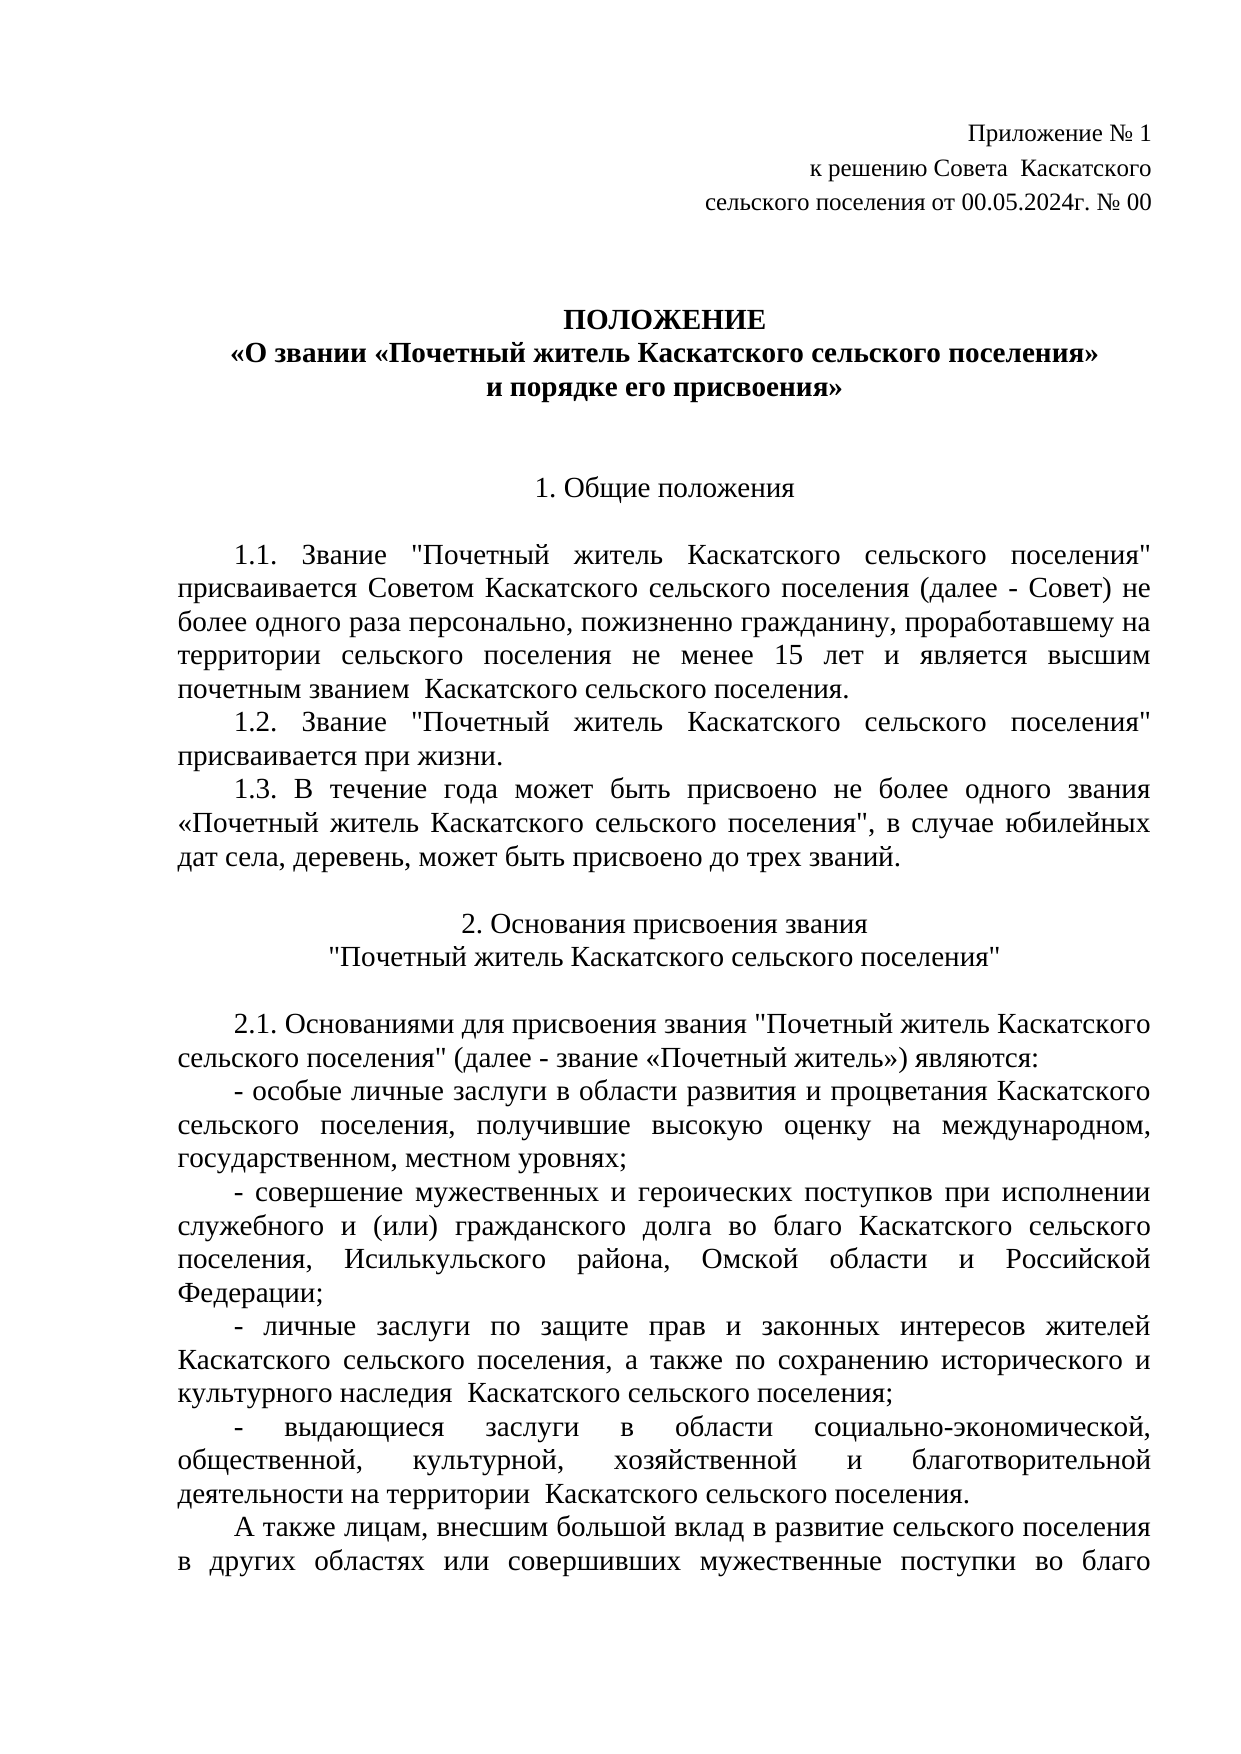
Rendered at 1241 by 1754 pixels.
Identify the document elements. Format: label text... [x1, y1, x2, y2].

text 1.2. Звание "Почетный житель Каскатского сельского поселения" присваивается при жизни. [177, 704, 1152, 772]
title и порядке его присвоения» [177, 369, 1152, 403]
text - выдающиеся заслуги в области социально-экономической, общественной, культурной, хозяйственной и благотворительной деятельности на территории Каскатского сельского поселения. [177, 1409, 1152, 1509]
text 1. Общие положения [177, 470, 1152, 503]
text 1.3. В течение года может быть присвоено не более одного звания «Почетный житель Каскатского сельского поселения", в случае юбилейных дат села, деревень, может быть присвоено до трех званий. [177, 772, 1152, 872]
title ПОЛОЖЕНИЕ [177, 302, 1152, 336]
text "Почетный житель Каскатского сельского поселения" [177, 939, 1152, 973]
subtitle сельского поселения от 00.05.2024г. № 00 [177, 187, 1152, 216]
text - совершение мужественных и героических поступков при исполнении служебного и (или) гражданского долга во благо Каскатского сельского поселения, Исилькульского района, Омской области и Российской Федерации; [177, 1174, 1152, 1308]
text 1.1. Звание "Почетный житель Каскатского сельского поселения" присваивается Советом Каскатского сельского поселения (далее - Совет) не более одного раза персонально, пожизненно гражданину, проработавшему на территории сельского поселения не менее 15 лет и является высшим почетным званием Каскатского сельского поселения. [177, 537, 1152, 704]
subtitle Приложение № 1 [177, 118, 1152, 147]
text - особые личные заслуги в области развития и процветания Каскатского сельского поселения, получившие высокую оценку на международном, государственном, местном уровнях; [177, 1073, 1152, 1174]
text 2. Основания присвоения звания [177, 906, 1152, 939]
subtitle к решению Совета Каскатского [177, 153, 1152, 181]
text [177, 1509, 1152, 1577]
text 2.1. Основаниями для присвоения звания "Почетный житель Каскатского сельского поселения" (далее - звание «Почетный житель») являются: [177, 1006, 1152, 1073]
title «О звании «Почетный житель Каскатского сельского поселения» [177, 336, 1152, 369]
text - личные заслуги по защите прав и законных интересов жителей Каскатского сельского поселения, а также по сохранению исторического и культурного наследия Каскатского сельского поселения; [177, 1308, 1152, 1409]
